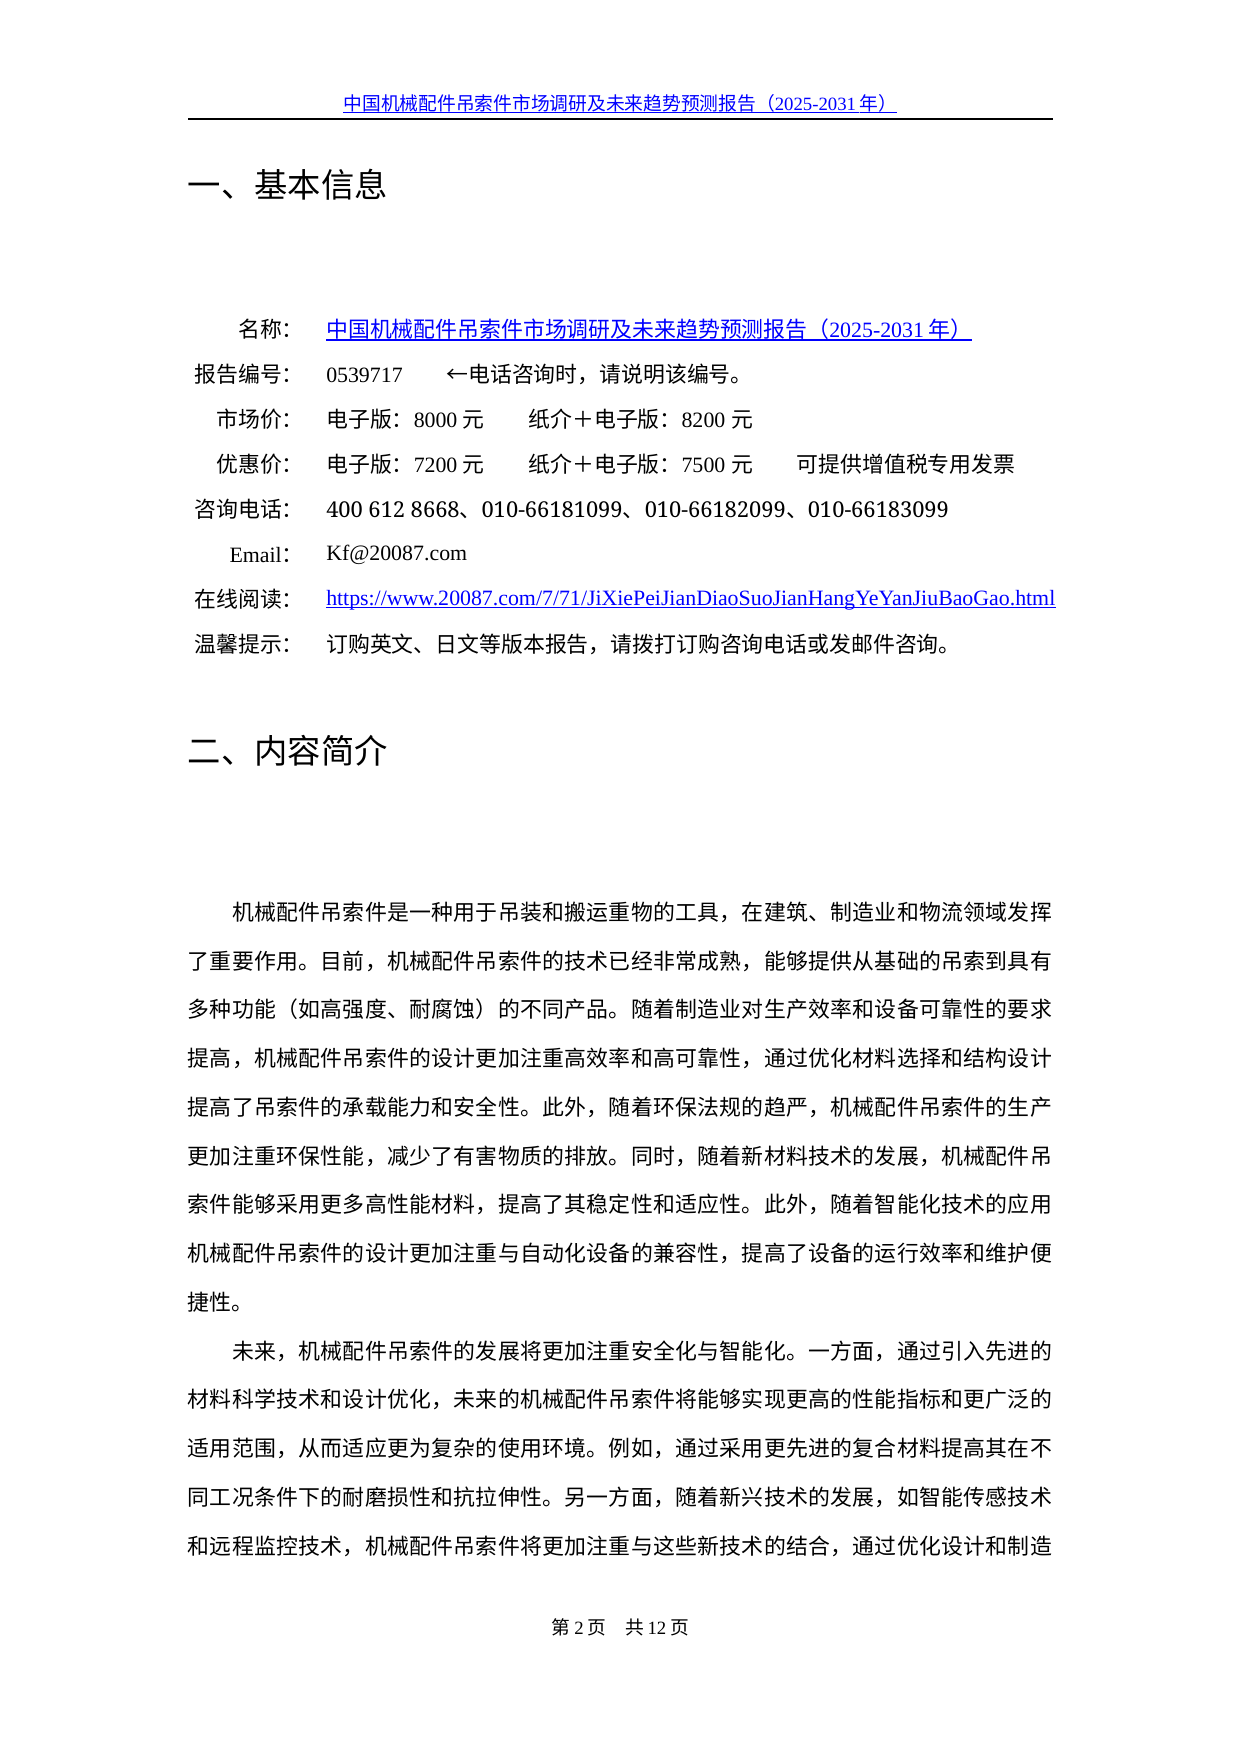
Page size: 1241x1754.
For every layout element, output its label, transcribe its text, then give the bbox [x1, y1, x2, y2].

table_cell 电子版：7200 元 纸介＋电子版：7500 元 可提供增值税专用发票 [315, 447, 1073, 492]
table_cell 咨询电话： [167, 492, 315, 537]
table_cell 在线阅读： [167, 582, 315, 627]
title 一、基本信息 [187, 150, 1053, 215]
table_cell 电子版：8000 元 纸介＋电子版：8200 元 [315, 402, 1073, 447]
table_cell 报告编号： [167, 357, 315, 402]
table_cell 订购英文、日文等版本报告，请拨打订购咨询电话或发邮件咨询。 [315, 627, 1073, 672]
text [187, 894, 1053, 1561]
title 二、内容简介 [187, 717, 1053, 782]
table_cell 优惠价： [167, 447, 315, 492]
table_cell [315, 582, 1073, 627]
table_cell 0539717 ←电话咨询时，请说明该编号。 [315, 357, 1073, 402]
table_cell 市场价： [167, 402, 315, 447]
table_header 名称： [167, 312, 315, 357]
table_cell 400 612 8668、010-66181099、010-66182099、010-66183099 [315, 492, 1073, 537]
table_header 中国机械配件吊索件市场调研及未来趋势预测报告（2025-2031年） [315, 312, 1073, 357]
table_cell Email： [167, 537, 315, 582]
table_cell Kf@20087.com [315, 537, 1073, 582]
table_cell 温馨提示： [167, 627, 315, 672]
